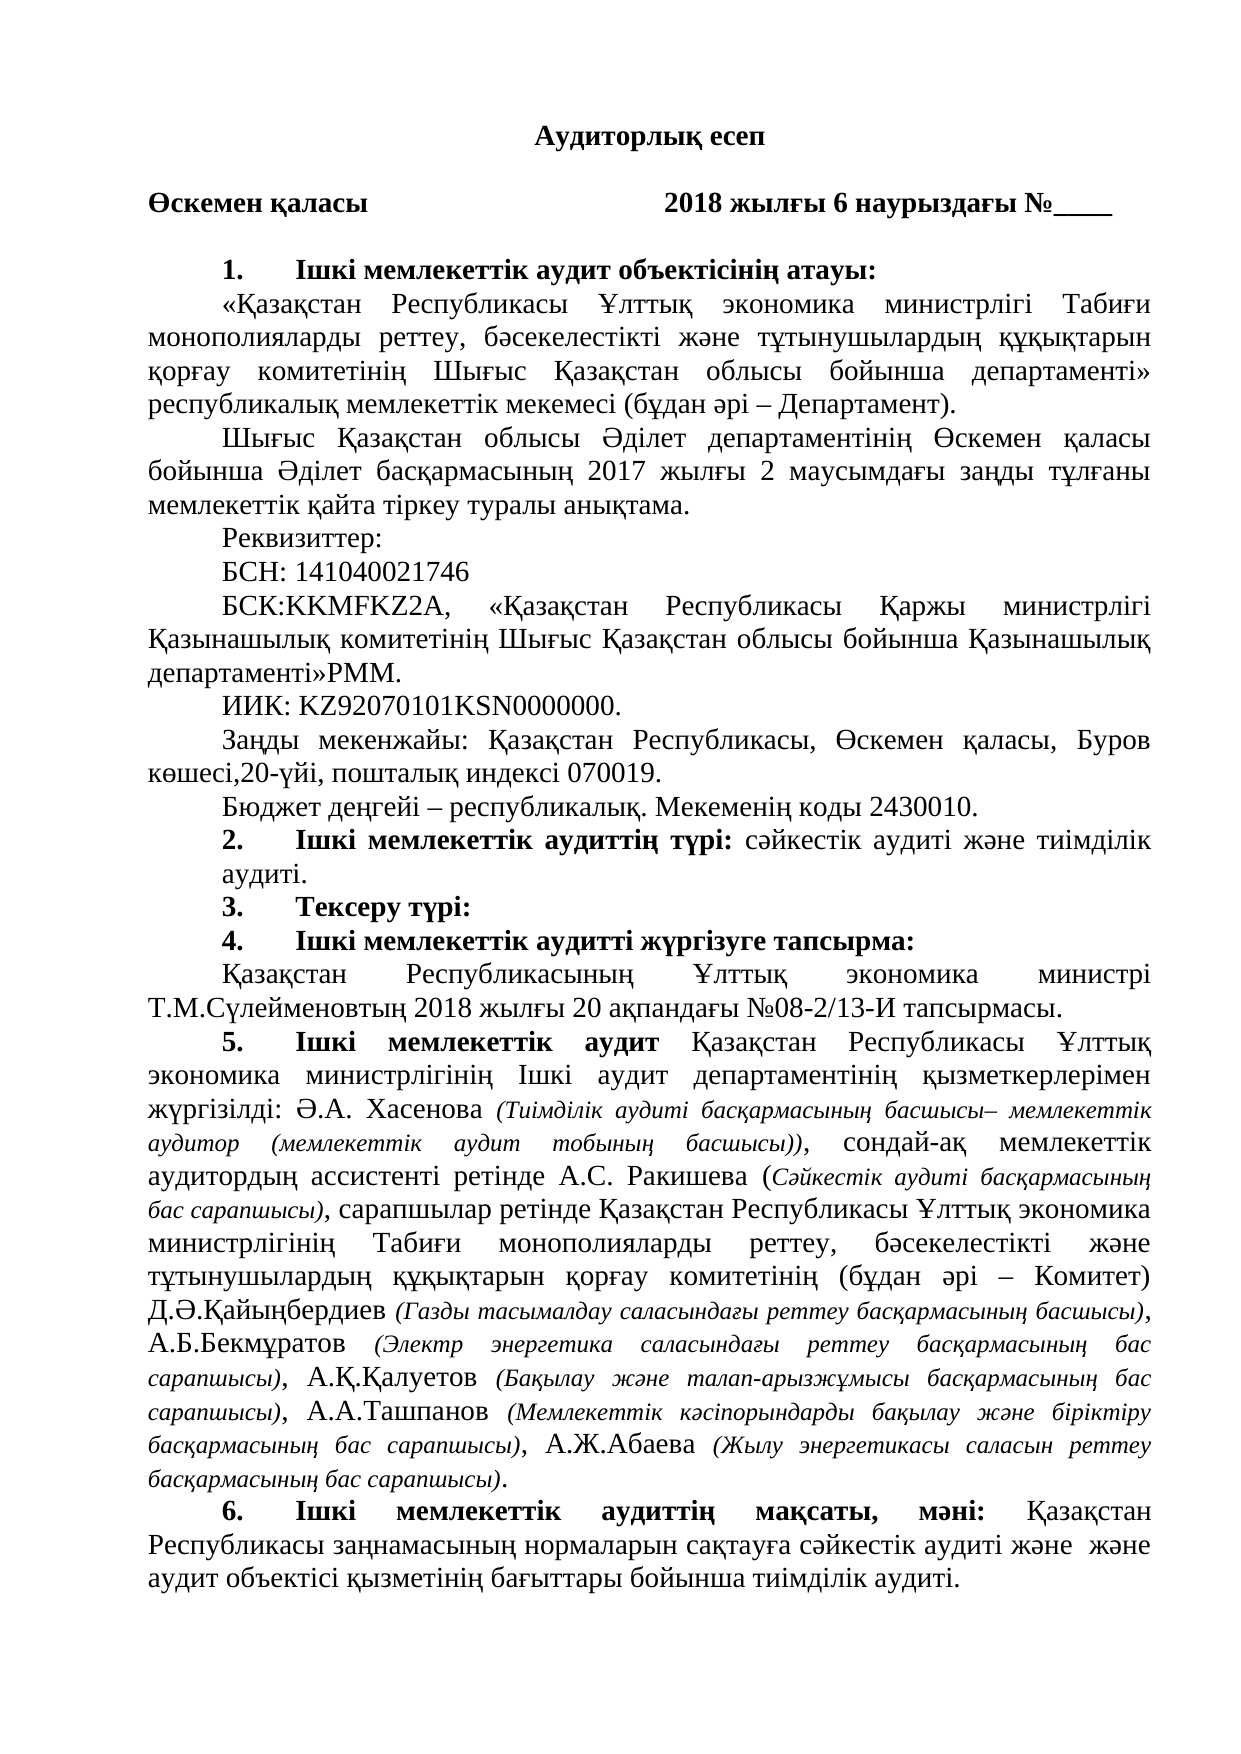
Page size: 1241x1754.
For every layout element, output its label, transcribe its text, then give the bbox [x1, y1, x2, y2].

text ИИК: KZ92070101KSN0000000. [148, 688, 1152, 722]
text Бюджет деңгейі – республикалық. Мекеменің коды 2430010. [148, 789, 1152, 822]
text БСН: 141040021746 [148, 554, 1152, 588]
text Заңды мекенжайы: Қазақстан Республикасы, Өскемен қаласы, Буров көшесі,20-үйі, пошталық индексі 070019. [148, 722, 1152, 789]
text Аудиторлық есеп [148, 118, 1152, 152]
text «Қазақстан Республикасы Ұлттық экономика министрлігі Табиғи монополияларды реттеу, бәсекелестікті және тұтынушылардың құқықтарын қорғау комитетінің Шығыс Қазақстан облысы бойынша департаменті» республикалық мемлекеттік мекемесі (бұдан әрі – Департамент). [148, 286, 1152, 420]
list Ішкі мемлекеттік аудитті жүргізуге тапсырма: [148, 923, 1152, 957]
text Қазақстан Республикасының Ұлттық экономика министрі Т.М.Сүлейменовтың 2018 жылғы 20 ақпандағы №08-2/13-И тапсырмасы. [148, 957, 1152, 1024]
list Ішкі мемлекеттік аудит Қазақстан Республикасы Ұлттық экономика министрлігінің Ішкі аудит департаментінің қызметкерлерімен жүргізілді: Ә.А. Хасенова (Тиімділік аудиті басқармасының басшысы– мемлекеттік аудитор (мемлекеттік аудит тобының басшысы)), сондай-ақ мемлекеттік аудитордың ассистенті ретінде А.С. Ракишева (Сәйкестік аудиті басқармасының бас сарапшысы), сарапшылар ретінде Қазақстан Республикасы Ұлттық экономика министрлігінің Табиғи монополияларды реттеу, бәсекелестікті және тұтынушылардың құқықтарын қорғау комитетінің (бұдан әрі – Комитет) Д.Ә.Қайыңбердиев (Газды тасымалдау саласындағы реттеу басқармасының басшысы), А.Б.Бекмұратов (Электр энергетика саласындағы реттеу басқармасының бас сарапшысы), А.Қ.Қалуетов (Бақылау және талап-арызжұмысы басқармасының бас сарапшысы), А.А.Ташпанов (Мемлекеттік кәсіпорындарды бақылау және біріктіру басқармасының бас сарапшысы), А.Ж.Абаева (Жылу энергетикасы саласын реттеу басқармасының бас сарапшысы). [148, 1024, 1152, 1493]
text БСК:KKMFKZ2A, «Қазақстан Республикасы Қаржы министрлігі Қазынашылық комитетінің Шығыс Қазақстан облысы бойынша Қазынашылық департаменті»РММ. [148, 588, 1152, 688]
text Өскемен қаласы 2018 жылғы 6 наурыздағы №____ [148, 185, 1152, 219]
list Ішкі мемлекеттік аудиттің мақсаты, мәні: Қазақстан Республикасы заңнамасының нормаларын сақтауға сәйкестік аудиті және және аудит объектісі қызметінің бағыттары бойынша тиімділік аудиті. [148, 1493, 1152, 1594]
list Ішкі мемлекеттік аудит объектісінің атауы: [148, 252, 1152, 286]
text Шығыс Қазақстан облысы Әділет департаментінің Өскемен қаласы бойынша Әділет басқармасының 2017 жылғы 2 маусымдағы заңды тұлғаны мемлекеттік қайта тіркеу туралы анықтама. [148, 420, 1152, 521]
text Реквизиттер: [148, 521, 1152, 554]
list Тексеру түрі: [148, 889, 1152, 923]
list Ішкі мемлекеттік аудиттің түрі: сәйкестік аудиті және тиімділік аудиті. [222, 822, 1152, 889]
